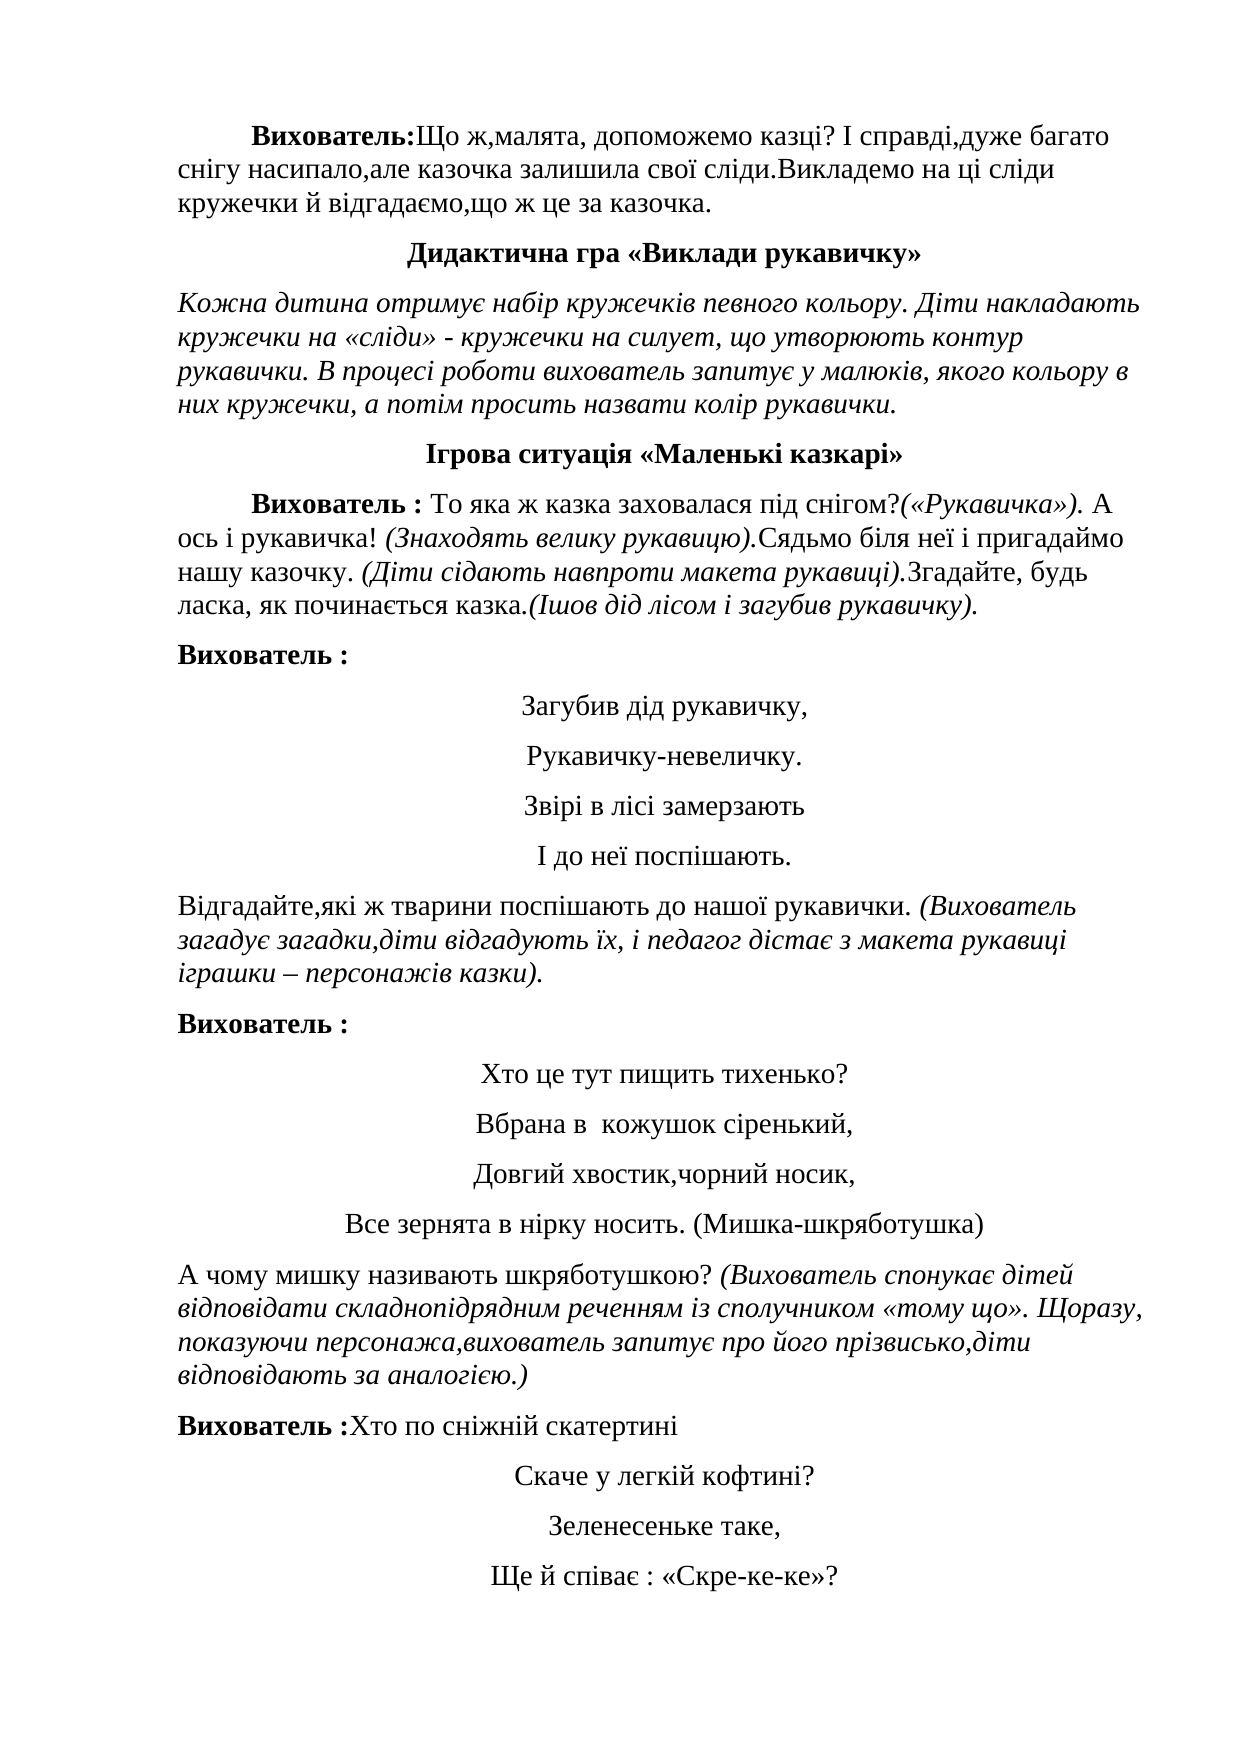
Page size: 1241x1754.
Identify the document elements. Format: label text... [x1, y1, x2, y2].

text Рукавичку-невеличку. [177, 738, 1152, 771]
text Відгадайте,які ж тварини поспішають до нашої рукавички. (Вихователь загадує загадки,діти відгадують їх, і педагог дістає з макета рукавиці іграшки – персонажів казки). [177, 888, 1152, 989]
text Все зернята в нірку носить. (Мишка-шкряботушка) [177, 1207, 1152, 1240]
text Вихователь :Хто по сніжній скатертині [177, 1408, 1152, 1441]
text А чому мишку називають шкряботушкою? (Вихователь спонукає дітей відповідати складнопідрядним реченням із сполучником «тому що». Щоразу, показуючи персонажа,вихователь запитує про його прізвисько,діти відповідають за аналогією.) [177, 1257, 1152, 1391]
text І до неї поспішають. [177, 838, 1152, 872]
text Вбрана в кожушок сіренький, [177, 1106, 1152, 1140]
text Скаче у легкій кофтині? [177, 1458, 1152, 1491]
text Вихователь : [177, 637, 1152, 671]
text Ще й співає : «Скре-ке-ке»? [177, 1558, 1152, 1592]
text Вихователь : [177, 1006, 1152, 1039]
text Ігрова ситуація «Маленькі казкарі» [177, 436, 1152, 470]
text Довгий хвостик,чорний носик, [177, 1156, 1152, 1190]
text Зеленесеньке таке, [177, 1508, 1152, 1542]
text Звірі в лісі замерзають [177, 788, 1152, 822]
text Загубив дід рукавичку, [177, 688, 1152, 721]
text Хто це тут пищить тихенько? [177, 1056, 1152, 1089]
text Дидактична гра «Виклади рукавичку» [177, 235, 1152, 269]
text Вихователь : То яка ж казка заховалася під снігом?(«Рукавичка»). А ось і рукавичка! (Знаходять велику рукавицю).Сядьмо біля неї і пригадаймо нашу казочку. (Діти сідають навпроти макета рукавиці).Згадайте, будь ласка, як починається казка.(Ішов дід лісом і загубив рукавичку). [177, 487, 1152, 621]
text Вихователь:Що ж,малята, допоможемо казці? І справді,дуже багато снігу насипало,але казочка залишила свої сліди.Викладемо на ці сліди кружечки й відгадаємо,що ж це за казочка. [177, 118, 1152, 219]
text Кожна дитина отримує набір кружечків певного кольору. Діти накладають кружечки на «сліди» - кружечки на силует, що утворюють контур рукавички. В процесі роботи вихователь запитує у малюків, якого кольору в них кружечки, а потім просить назвати колір рукавички. [177, 286, 1152, 420]
